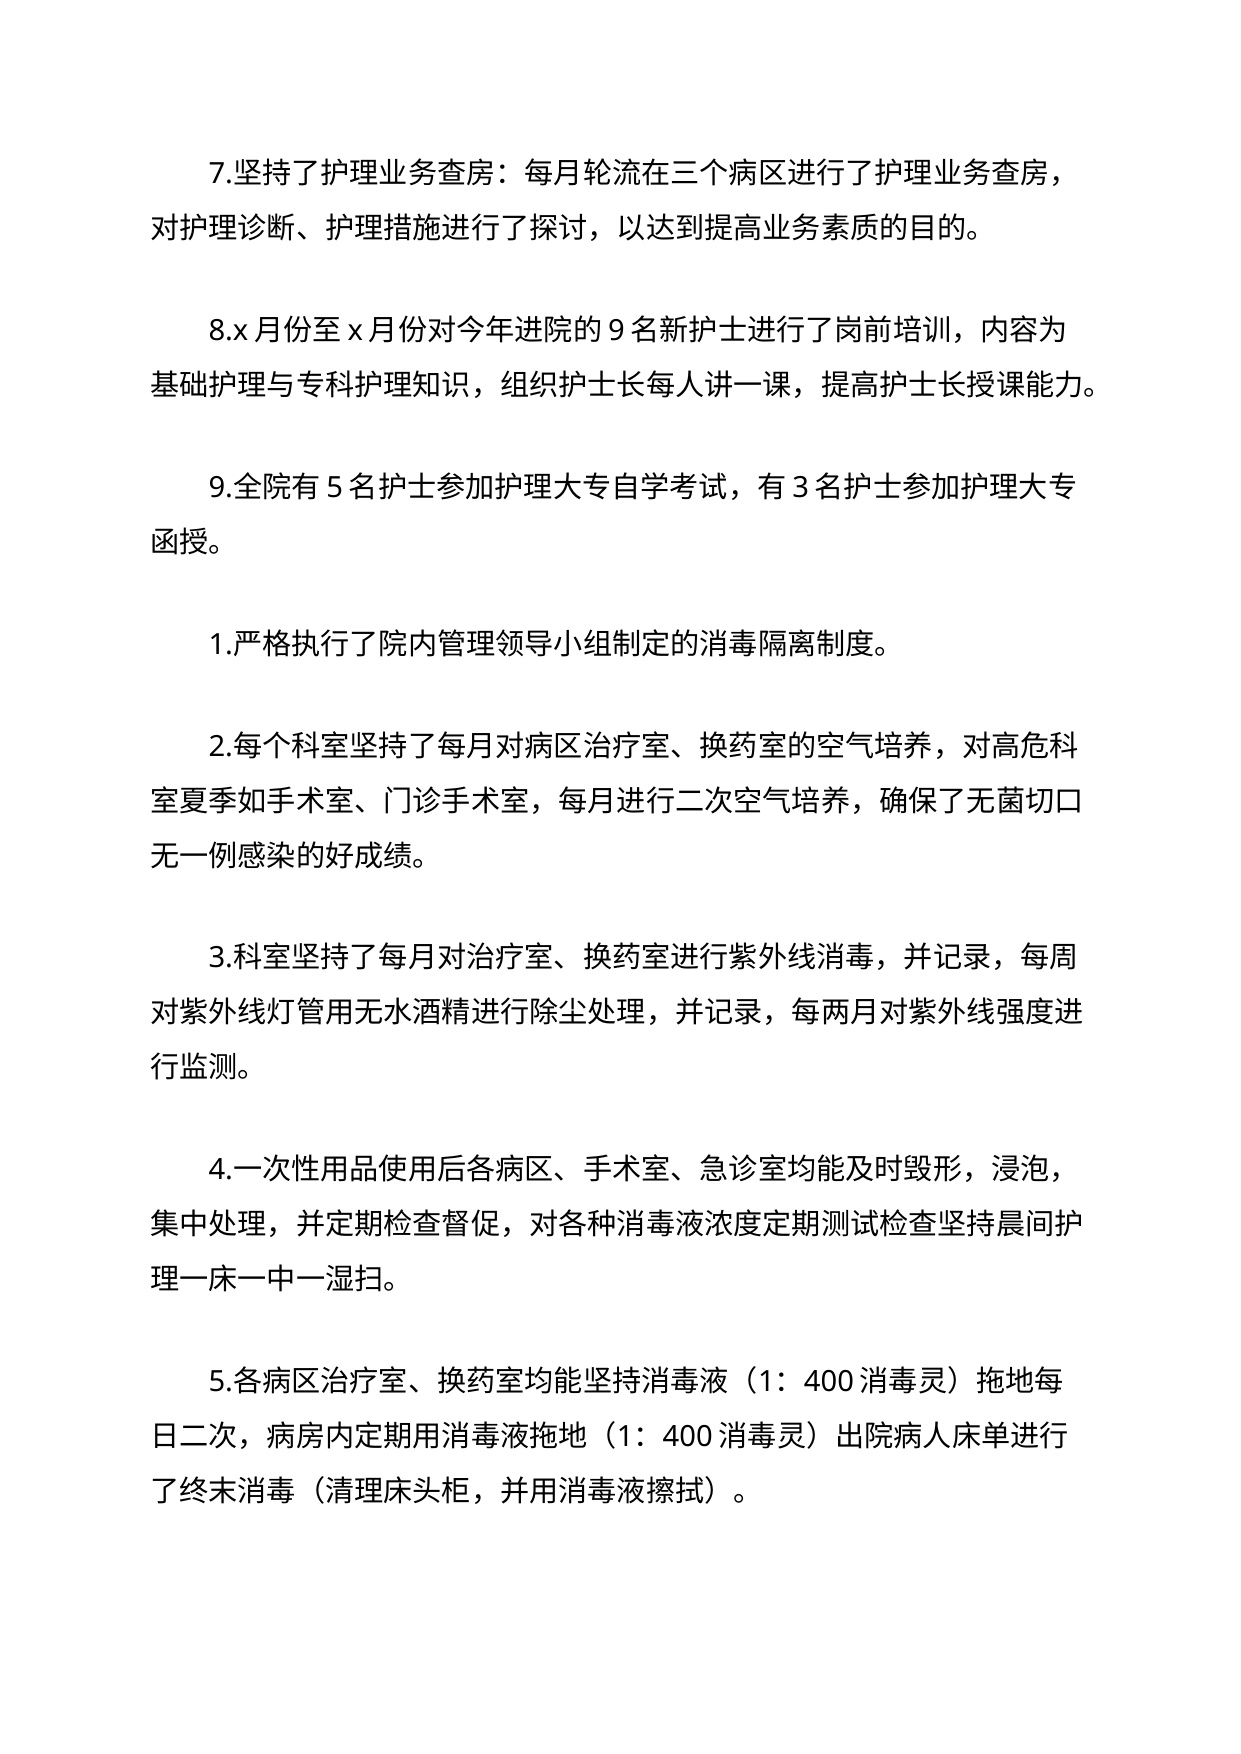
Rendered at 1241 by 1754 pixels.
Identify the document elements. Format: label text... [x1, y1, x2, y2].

text 9.全院有5名护士参加护理大专自学考试，有3名护士参加护理大专函授。 [150, 463, 1090, 561]
text 3.科室坚持了每月对治疗室、换药室进行紫外线消毒，并记录，每周对紫外线灯管用无水酒精进行除尘处理，并记录，每两月对紫外线强度进行监测。 [150, 934, 1090, 1086]
text 4.一次性用品使用后各病区、手术室、急诊室均能及时毁形，浸泡，集中处理，并定期检查督促，对各种消毒液浓度定期测试检查坚持晨间护理一床一中一湿扫。 [150, 1146, 1090, 1298]
text 1.严格执行了院内管理领导小组制定的消毒隔离制度。 [150, 620, 1090, 663]
text 7.坚持了护理业务查房：每月轮流在三个病区进行了护理业务查房，对护理诊断、护理措施进行了探讨，以达到提高业务素质的目的。 [150, 150, 1090, 247]
text 8.x月份至x月份对今年进院的9名新护士进行了岗前培训，内容为基础护理与专科护理知识，组织护士长每人讲一课，提高护士长授课能力。 [150, 307, 1090, 404]
text 2.每个科室坚持了每月对病区治疗室、换药室的空气培养，对高危科室夏季如手术室、门诊手术室，每月进行二次空气培养，确保了无菌切口无一例感染的好成绩。 [150, 722, 1090, 874]
text 5.各病区治疗室、换药室均能坚持消毒液（1：400消毒灵）拖地每日二次，病房内定期用消毒液拖地（1：400消毒灵）出院病人床单进行了终末消毒（清理床头柜，并用消毒液擦拭）。 [150, 1357, 1090, 1509]
